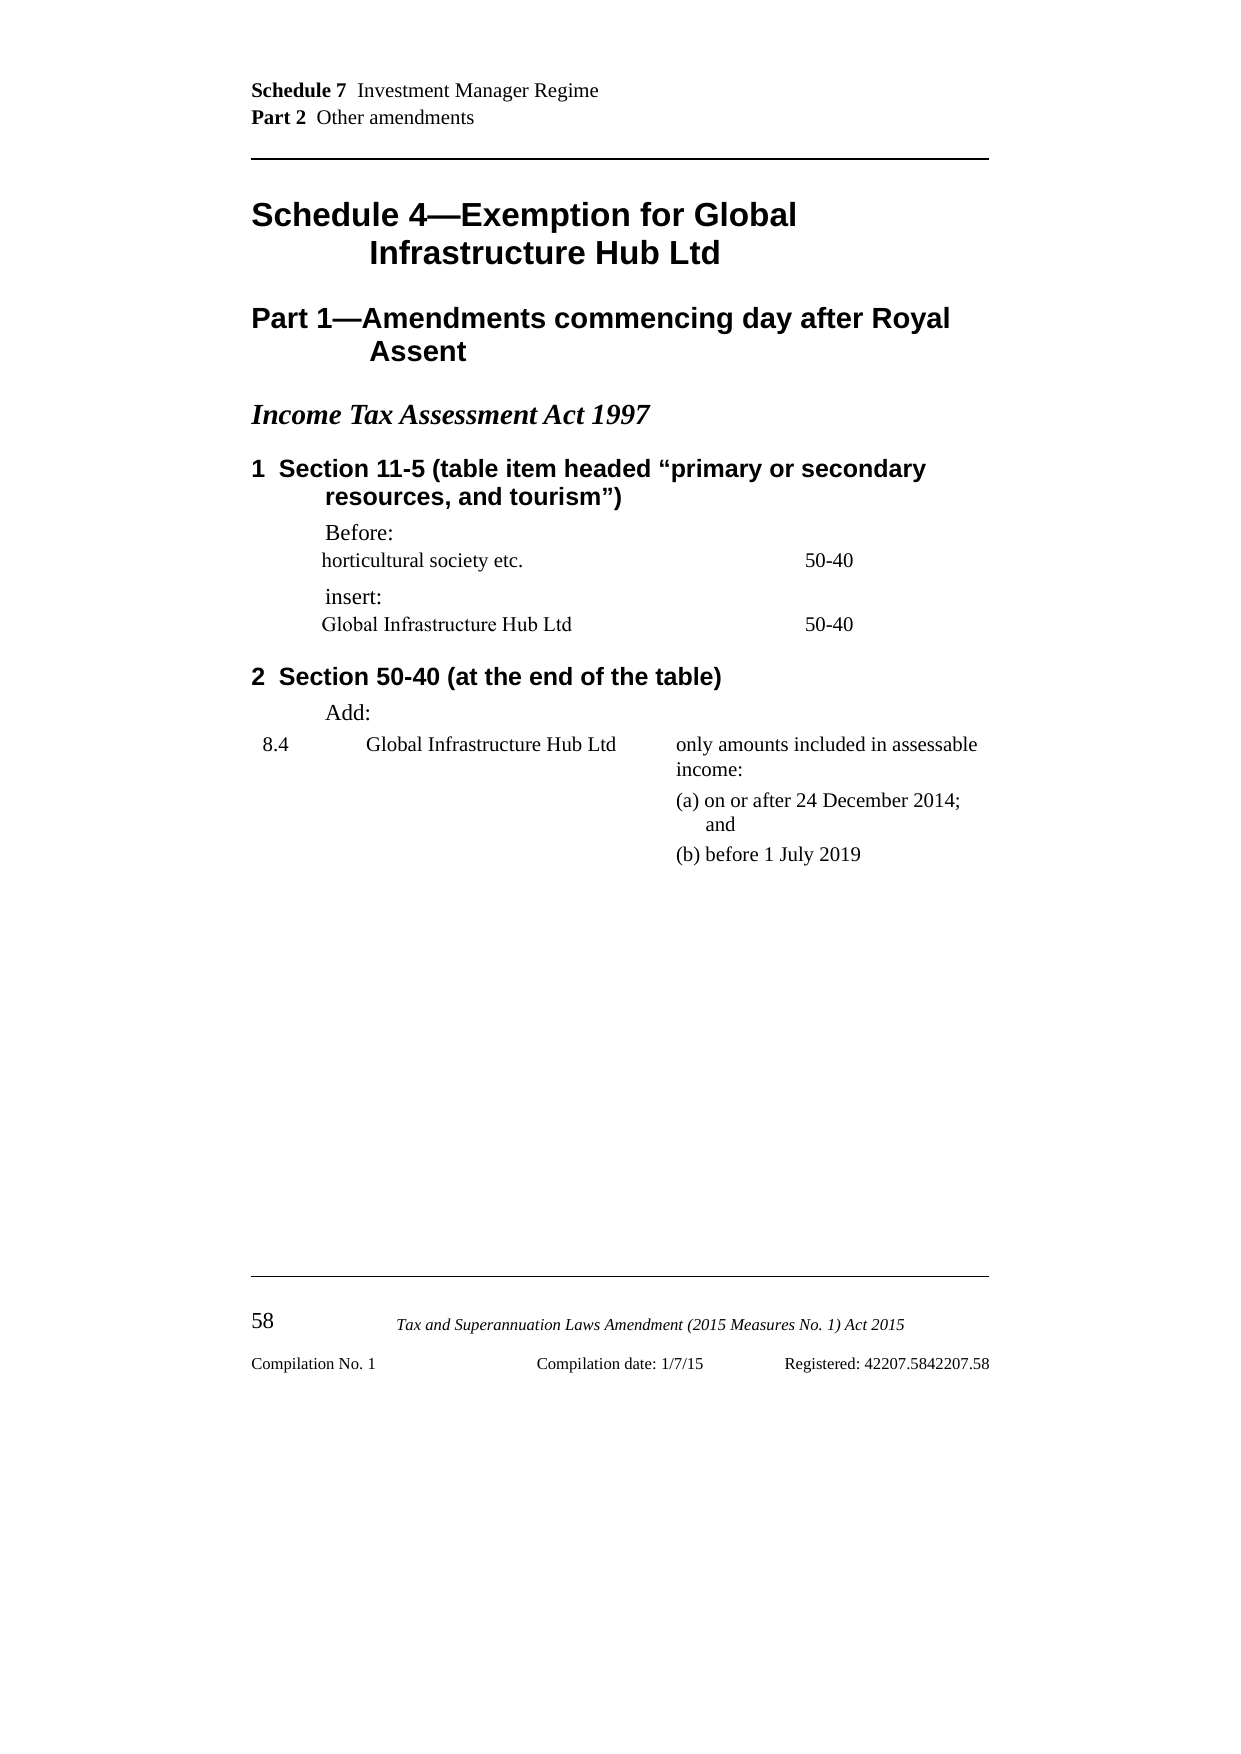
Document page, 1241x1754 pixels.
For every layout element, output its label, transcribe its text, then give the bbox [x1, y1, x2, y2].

table_header 50-40 [799, 610, 1007, 639]
text 1 Section 11-5 (table item headed “primary or secondary resources, and tourism”) [251, 454, 989, 511]
text 2 Section 50-40 (at the end of the table) [251, 662, 989, 690]
text insert: [325, 583, 989, 609]
table_header 8.4 [251, 725, 354, 866]
text Part 1—Amendments commencing day after Royal Assent [251, 301, 989, 368]
text Add: [325, 699, 989, 725]
text Before: [325, 519, 989, 546]
table_header only amounts included in assessable income: (a) on or after 24 December 2014; and (b) before 1 July 2019 [665, 725, 989, 866]
table_header horticultural society etc. [257, 546, 799, 575]
text Income Tax Assessment Act 1997 [251, 397, 989, 431]
table_header Global Infrastructure Hub Ltd [257, 610, 799, 639]
table_header 50-40 [799, 546, 1007, 575]
text Schedule 4—Exemption for Global Infrastructure Hub Ltd [251, 195, 989, 272]
table_header Global Infrastructure Hub Ltd [355, 725, 664, 866]
